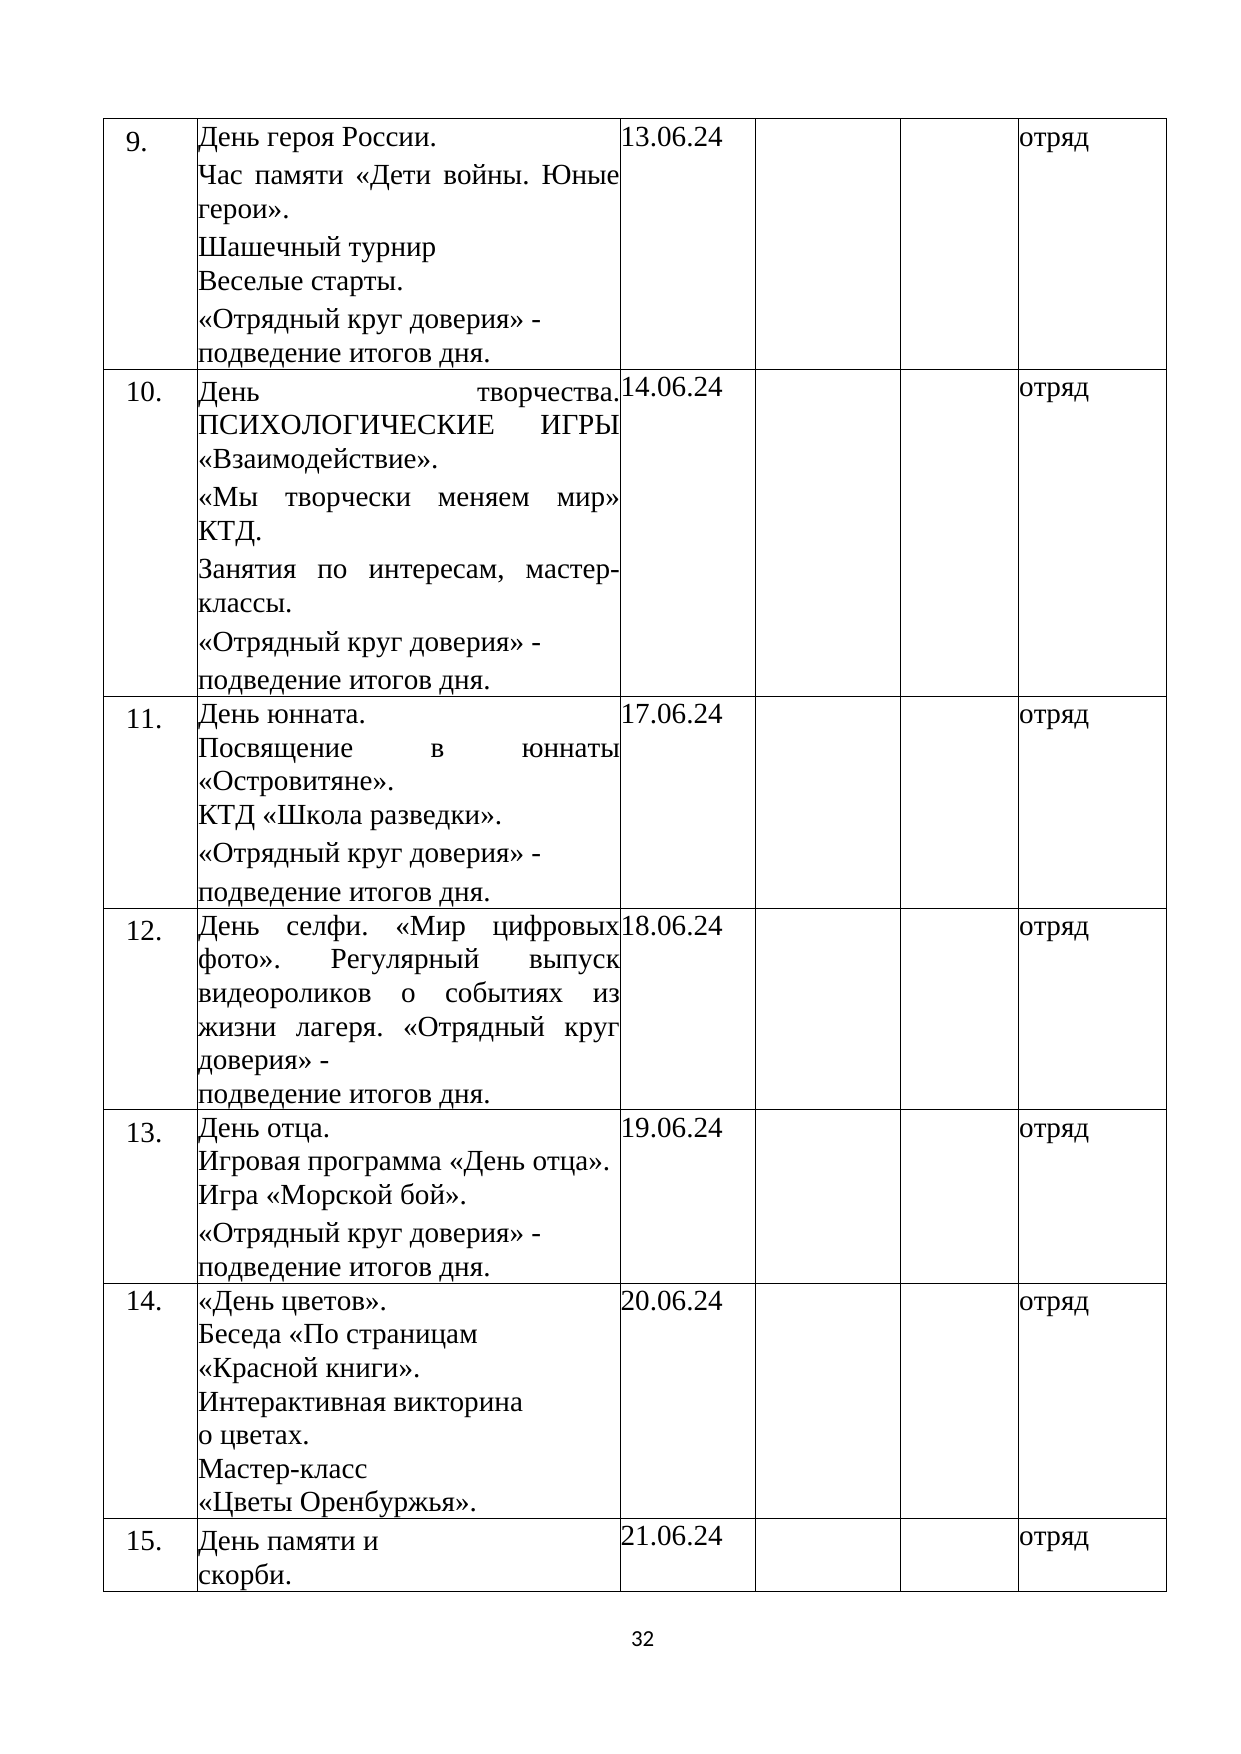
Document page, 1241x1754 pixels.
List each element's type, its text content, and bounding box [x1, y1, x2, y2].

table_cell [901, 697, 1018, 908]
table_cell День героя России. Час памяти «Дети войны. Юные герои». Шашечный турнир Веселые старты. «Отрядный круг доверия» - подведение итогов дня. [198, 119, 620, 368]
table_cell отряд [1019, 119, 1166, 368]
table_cell отряд [1019, 1519, 1166, 1591]
table_cell [756, 697, 900, 908]
table_cell [901, 370, 1018, 696]
table_cell [756, 1519, 900, 1591]
table_cell День юнната. Посвящение в юннаты «Островитяне». КТД «Школа разведки». «Отрядный круг доверия» - подведение итогов дня. [198, 697, 620, 908]
table_cell отряд [1019, 1284, 1166, 1518]
table_cell [756, 370, 900, 696]
table_cell отряд [1019, 1110, 1166, 1283]
table_cell 15. [104, 1519, 197, 1591]
table_cell 12. [104, 909, 197, 1109]
table_cell 17.06.24 [621, 697, 755, 908]
table_cell 19.06.24 [621, 1110, 755, 1283]
table_cell 14.06.24 [621, 370, 755, 696]
table_cell 10. [104, 370, 197, 696]
table_cell 13. [104, 1110, 197, 1283]
table_cell 18.06.24 [621, 909, 755, 1109]
table_cell 21.06.24 [621, 1519, 755, 1591]
table_cell отряд [1019, 697, 1166, 908]
table_cell [756, 1110, 900, 1283]
table_cell отряд [1019, 909, 1166, 1109]
table_cell отряд [1019, 370, 1166, 696]
table_cell [756, 1284, 900, 1518]
table_cell 13.06.24 [621, 119, 755, 368]
table_cell [901, 1110, 1018, 1283]
table_cell [756, 119, 900, 368]
table_cell День творчества. ПСИХОЛОГИЧЕСКИЕ ИГРЫ «Взаимодействие». «Мы творчески меняем мир» КТД. Занятия по интересам, мастер-классы. «Отрядный круг доверия» - подведение итогов дня. [198, 370, 620, 696]
table_cell [756, 909, 900, 1109]
table_cell День селфи. «Мир цифровых фото». Регулярный выпуск видеороликов о событиях из жизни лагеря. «Отрядный круг доверия» - подведение итогов дня. [198, 909, 620, 1109]
table_cell [901, 1284, 1018, 1518]
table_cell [198, 1519, 620, 1591]
table_cell «День цветов». Беседа «По страницам «Красной книги». Интерактивная викторина о цветах. Мастер-класс «Цветы Оренбуржья». [198, 1284, 620, 1518]
table_cell [901, 909, 1018, 1109]
table_cell День отца. Игровая программа «День отца». Игра «Морской бой». «Отрядный круг доверия» - подведение итогов дня. [198, 1110, 620, 1283]
table_cell 20.06.24 [621, 1284, 755, 1518]
table_cell 14. [104, 1284, 197, 1518]
table_cell [901, 1519, 1018, 1591]
table_cell 11. [104, 697, 197, 908]
table_cell 9. [104, 119, 197, 368]
table_cell [901, 119, 1018, 368]
